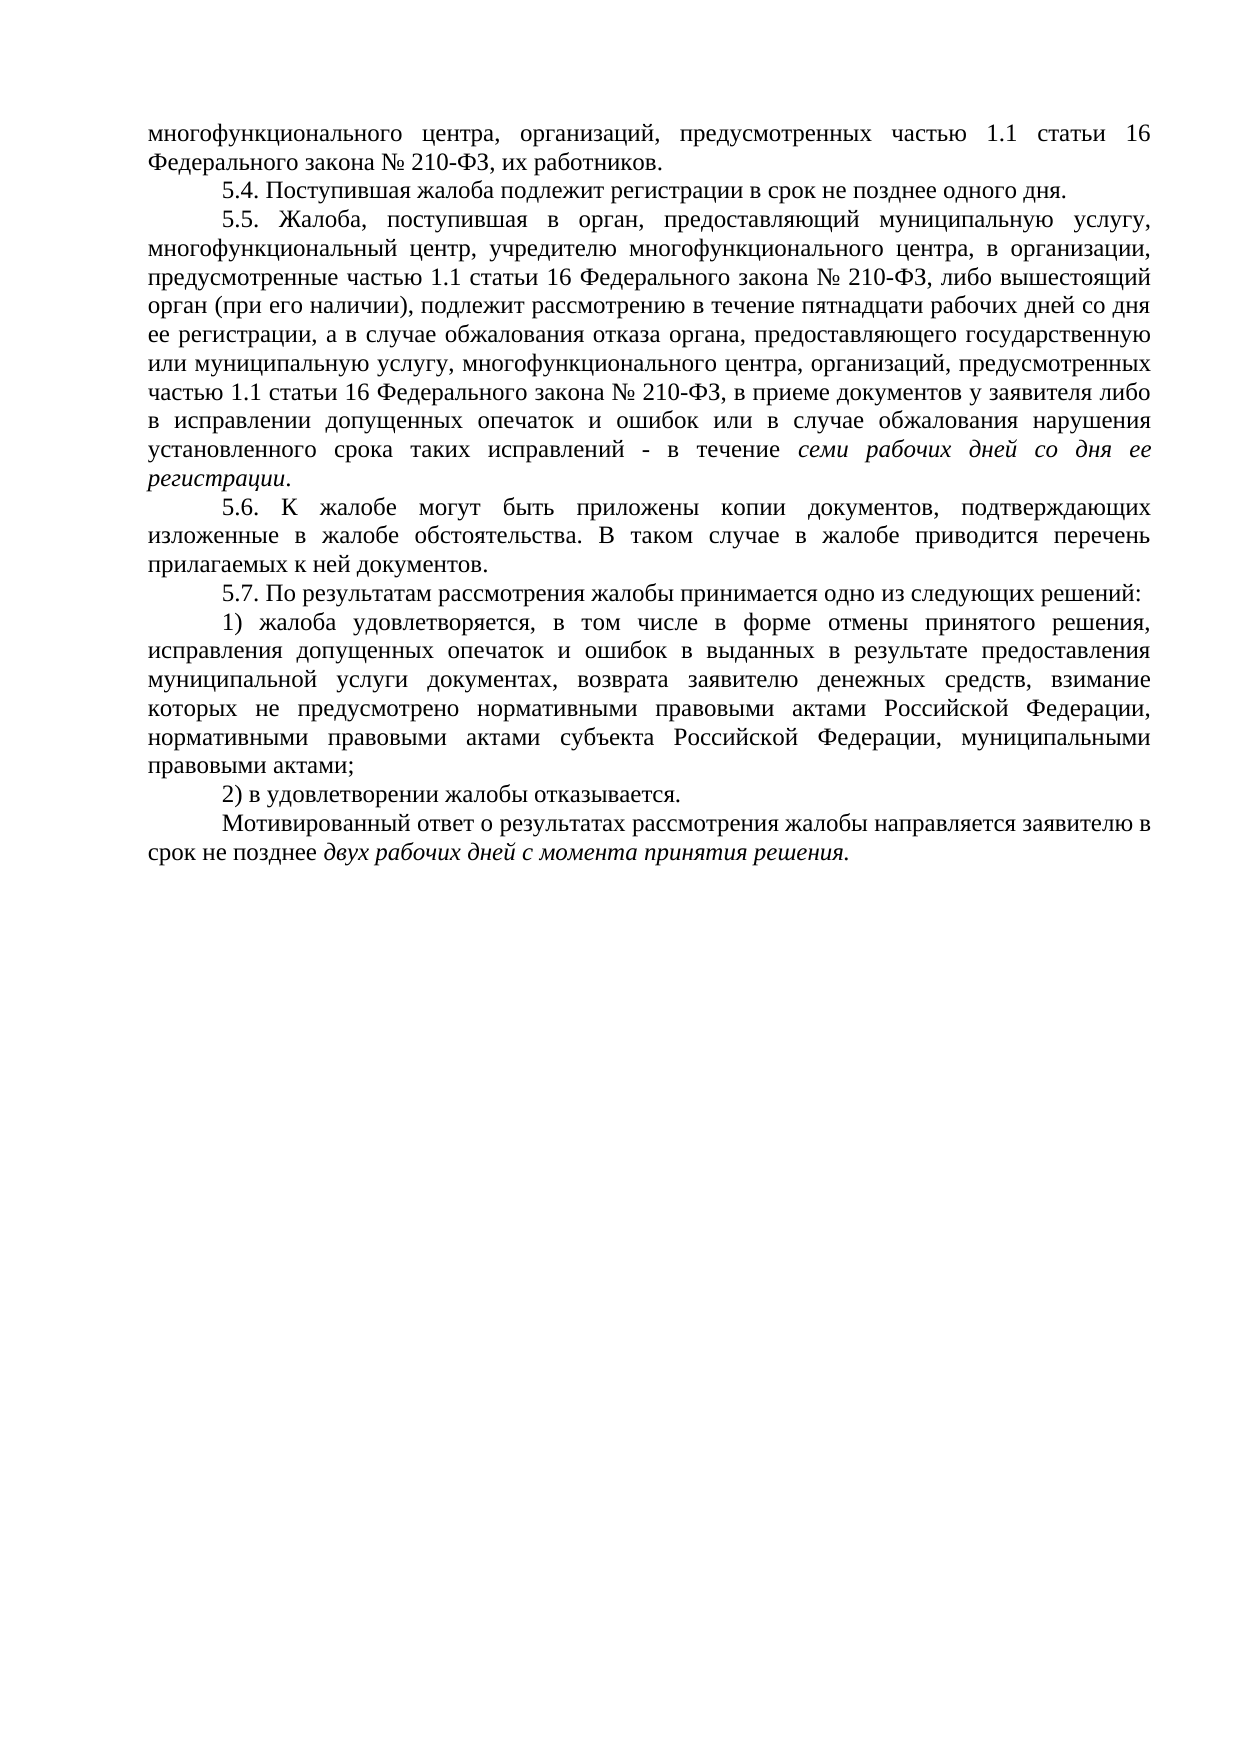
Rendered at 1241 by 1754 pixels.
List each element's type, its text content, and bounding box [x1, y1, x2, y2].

text 5.7. По результатам рассмотрения жалобы принимается одно из следующих решений: [148, 578, 1152, 607]
text 1) жалоба удовлетворяется, в том числе в форме отмены принятого решения, исправления допущенных опечаток и ошибок в выданных в результате предоставления муниципальной услуги документах, возврата заявителю денежных средств, взимание которых не предусмотрено нормативными правовыми актами Российской Федерации, нормативными правовыми актами субъекта Российской Федерации, муниципальными правовыми актами; [148, 607, 1152, 779]
text 5.5. Жалоба, поступившая в орган, предоставляющий муниципальную услугу, многофункциональный центр, учредителю многофункционального центра, в организации, предусмотренные частью 1.1 статьи 16 Федерального закона № 210-ФЗ, либо вышестоящий орган (при его наличии), подлежит рассмотрению в течение пятнадцати рабочих дней со дня ее регистрации, а в случае обжалования отказа органа, предоставляющего государственную или муниципальную услугу, многофункционального центра, организаций, предусмотренных частью 1.1 статьи 16 Федерального закона № 210-ФЗ, в приеме документов у заявителя либо в исправлении допущенных опечаток и ошибок или в случае обжалования нарушения установленного срока таких исправлений - в течение семи рабочих дней со дня ее регистрации. [148, 204, 1152, 492]
text 2) в удовлетворении жалобы отказывается. [148, 779, 1152, 808]
text 5.4. Поступившая жалоба подлежит регистрации в срок не позднее одного дня. [148, 176, 1152, 204]
text Мотивированный ответ о результатах рассмотрения жалобы направляется заявителю в срок не позднее двух рабочих дней с момента принятия решения. [148, 808, 1152, 866]
text 5.6. К жалобе могут быть приложены копии документов, подтверждающих изложенные в жалобе обстоятельства. В таком случае в жалобе приводится перечень прилагаемых к ней документов. [148, 492, 1152, 578]
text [148, 118, 1152, 176]
